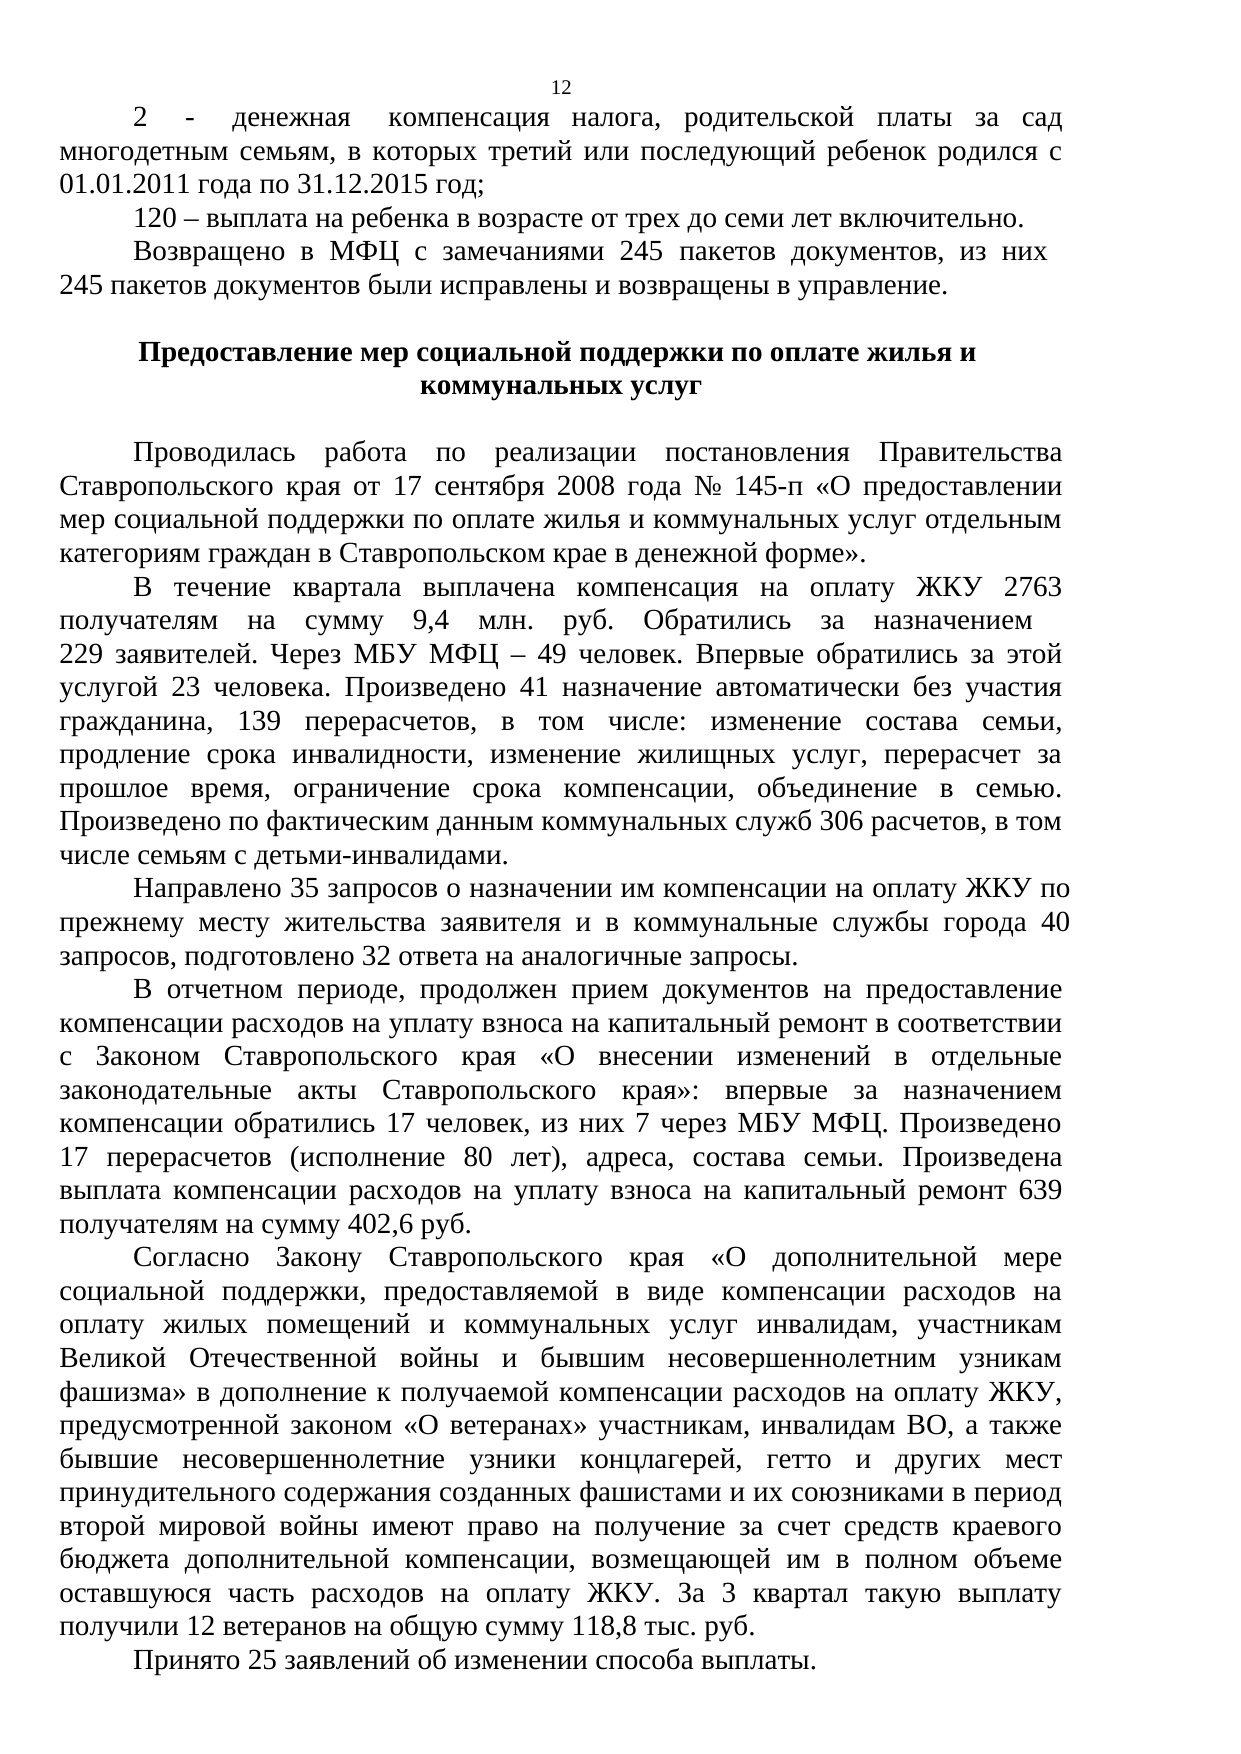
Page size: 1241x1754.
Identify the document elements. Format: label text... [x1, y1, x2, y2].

text В отчетном периоде, продолжен прием документов на предоставление компенсации расходов на уплату взноса на капитальный ремонт в соответствии с Законом Ставропольского края «О внесении изменений в отдельные законодательные акты Ставропольского края»: впервые за назначением компенсации обратились 17 человек, из них 7 через МБУ МФЦ. Произведено 17 перерасчетов (исполнение 80 лет), адреса, состава семьи. Произведена выплата компенсации расходов на уплату взноса на капитальный ремонт 639 получателям на сумму 402,6 руб. [59, 971, 1063, 1239]
text 2 - денежная компенсация налога, родительской платы за сад многодетным семьям, в которых третий или последующий ребенок родился с 01.01.2011 года по 31.12.2015 год; [59, 99, 1063, 200]
text 120 – выплата на ребенка в возрасте от трех до семи лет включительно. [59, 200, 1063, 233]
text В течение квартала выплачена компенсация на оплату ЖКУ 2763 получателям на сумму 9,4 млн. руб. Обратились за назначением 229 заявителей. Через МБУ МФЦ – 49 человек. Впервые обратились за этой услугой 23 человека. Произведено 41 назначение автоматически без участия гражданина, 139 перерасчетов, в том числе: изменение состава семьи, продление срока инвалидности, изменение жилищных услуг, перерасчет за прошлое время, ограничение срока компенсации, объединение в семью. Произведено по фактическим данным коммунальных служб 306 расчетов, в том числе семьям с детьми-инвалидами. [59, 569, 1063, 871]
text Согласно Закону Ставропольского края «О дополнительной мере социальной поддержки, предоставляемой в виде компенсации расходов на оплату жилых помещений и коммунальных услуг инвалидам, участникам Великой Отечественной войны и бывшим несовершеннолетним узникам фашизма» в дополнение к получаемой компенсации расходов на оплату ЖКУ, предусмотренной законом «О ветеранах» участникам, инвалидам ВО, а также бывшие несовершеннолетние узники концлагерей, гетто и других мест принудительного содержания созданных фашистами и их союзниками в период второй мировой войны имеют право на получение за счет средств краевого бюджета дополнительной компенсации, возмещающей им в полном объеме оставшуюся часть расходов на оплату ЖКУ. За 3 квартал такую выплату получили 12 ветеранов на общую сумму 118,8 тыс. руб. [59, 1239, 1063, 1642]
subtitle Предоставление мер социальной поддержки по оплате жилья и коммунальных услуг [59, 334, 1063, 401]
text Проводилась работа по реализации постановления Правительства Ставропольского края от 17 сентября 2008 года № 145-п «О предоставлении мер социальной поддержки по оплате жилья и коммунальных услуг отдельным категориям граждан в Ставропольском крае в денежной форме». [59, 434, 1063, 569]
text Направлено 35 запросов о назначении им компенсации на оплату ЖКУ по прежнему месту жительства заявителя и в коммунальные службы города 40 запросов, подготовлено 32 ответа на аналогичные запросы. [59, 871, 1072, 971]
text Возвращено в МФЦ с замечаниями 245 пакетов документов, из них 245 пакетов документов были исправлены и возвращены в управление. [59, 233, 1063, 300]
text Принято 25 заявлений об изменении способа выплаты. [59, 1642, 1063, 1676]
